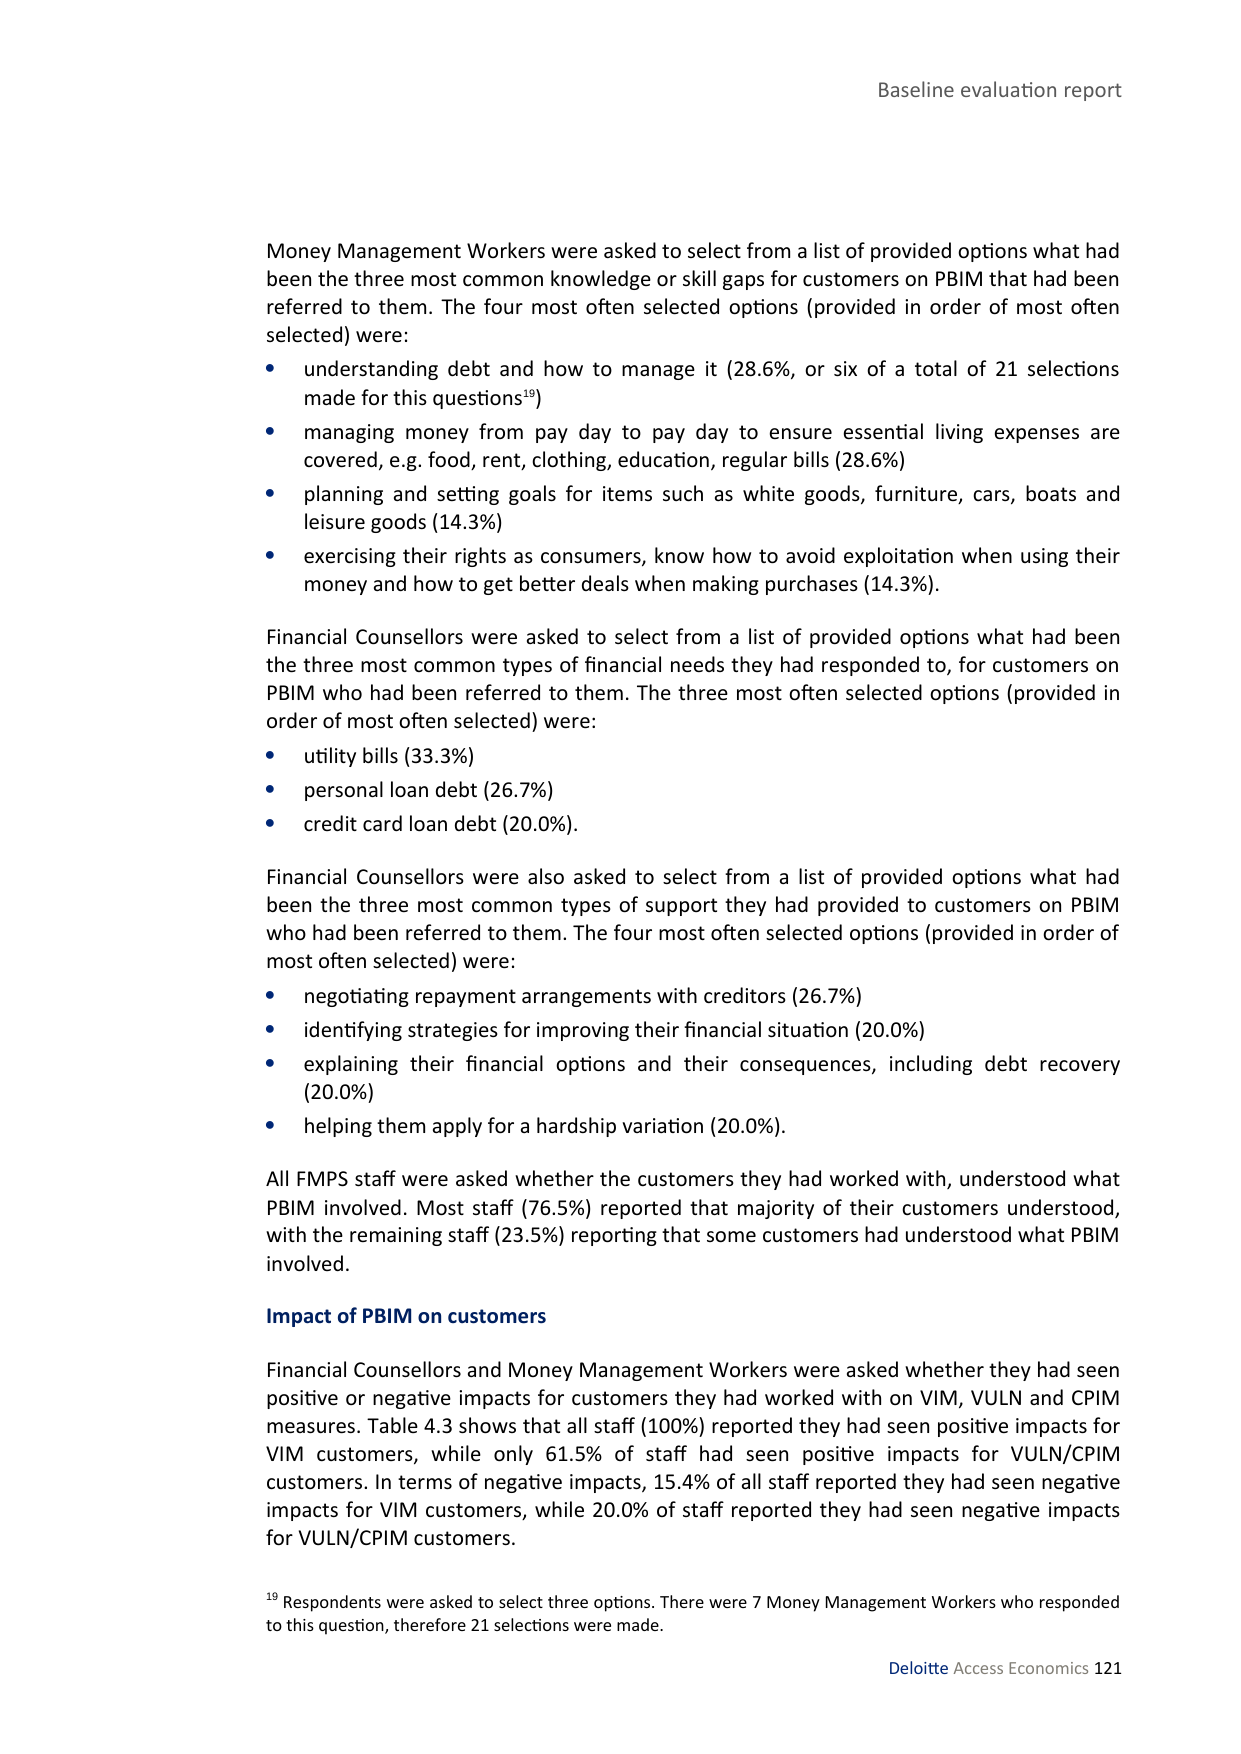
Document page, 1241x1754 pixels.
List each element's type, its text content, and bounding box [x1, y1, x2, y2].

text planning and setting goals for items such as white goods, furniture, cars, boats and leisure goods (14.3%) [266, 479, 1122, 535]
text exercising their rights as consumers, know how to avoid exploitation when using their money and how to get better deals when making purchases (14.3%). [266, 541, 1122, 597]
text explaining their financial options and their consequences, including debt recovery (20.0%) [266, 1049, 1122, 1105]
text All FMPS staff were asked whether the customers they had worked with, understood what PBIM involved. Most staff (76.5%) reported that majority of their customers understood, with the remaining staff (23.5%) reporting that some customers had understood what PBIM involved. [266, 1164, 1122, 1277]
text negotiating repayment arrangements with creditors (26.7%) [266, 981, 1122, 1009]
text credit card loan debt (20.0%). [266, 809, 1122, 837]
subtitle Impact of PBIM on customers [266, 1302, 1122, 1330]
text Money Management Workers were asked to select from a list of provided options what had been the three most common knowledge or skill gaps for customers on PBIM that had been referred to them. The four most often selected options (provided in order of most often selected) were: [266, 236, 1122, 348]
text Financial Counsellors were asked to select from a list of provided options what had been the three most common types of financial needs they had responded to, for customers on PBIM who had been referred to them. The three most often selected options (provided in order of most often selected) were: [266, 622, 1122, 734]
text managing money from pay day to pay day to ensure essential living expenses are covered, e.g. food, rent, clothing, education, regular bills (28.6%) [266, 417, 1122, 473]
text personal loan debt (26.7%) [266, 775, 1122, 803]
text identifying strategies for improving their financial situation (20.0%) [266, 1015, 1122, 1043]
text Financial Counsellors and Money Management Workers were asked whether they had seen positive or negative impacts for customers they had worked with on VIM, VULN and CPIM measures. Table 4.50 shows that all staff (100%) reported they had seen positive impacts for VIM customers, while only 61.5% of staff had seen positive impacts for VULN/CPIM customers. In terms of negative impacts, 15.4% of all staff reported they had seen negative impacts for VIM customers, while 20.0% of staff reported they had seen negative impacts for VULN/CPIM customers. [266, 1355, 1122, 1551]
text understanding debt and how to manage it (28.6%, or six of a total of 21 selections made for this questions) [266, 354, 1122, 411]
text Financial Counsellors were also asked to select from a list of provided options what had been the three most common types of support they had provided to customers on PBIM who had been referred to them. The four most often selected options (provided in order of most often selected) were: [266, 862, 1122, 974]
text helping them apply for a hardship variation (20.0%). [266, 1112, 1122, 1139]
text utility bills (33.3%) [266, 741, 1122, 769]
